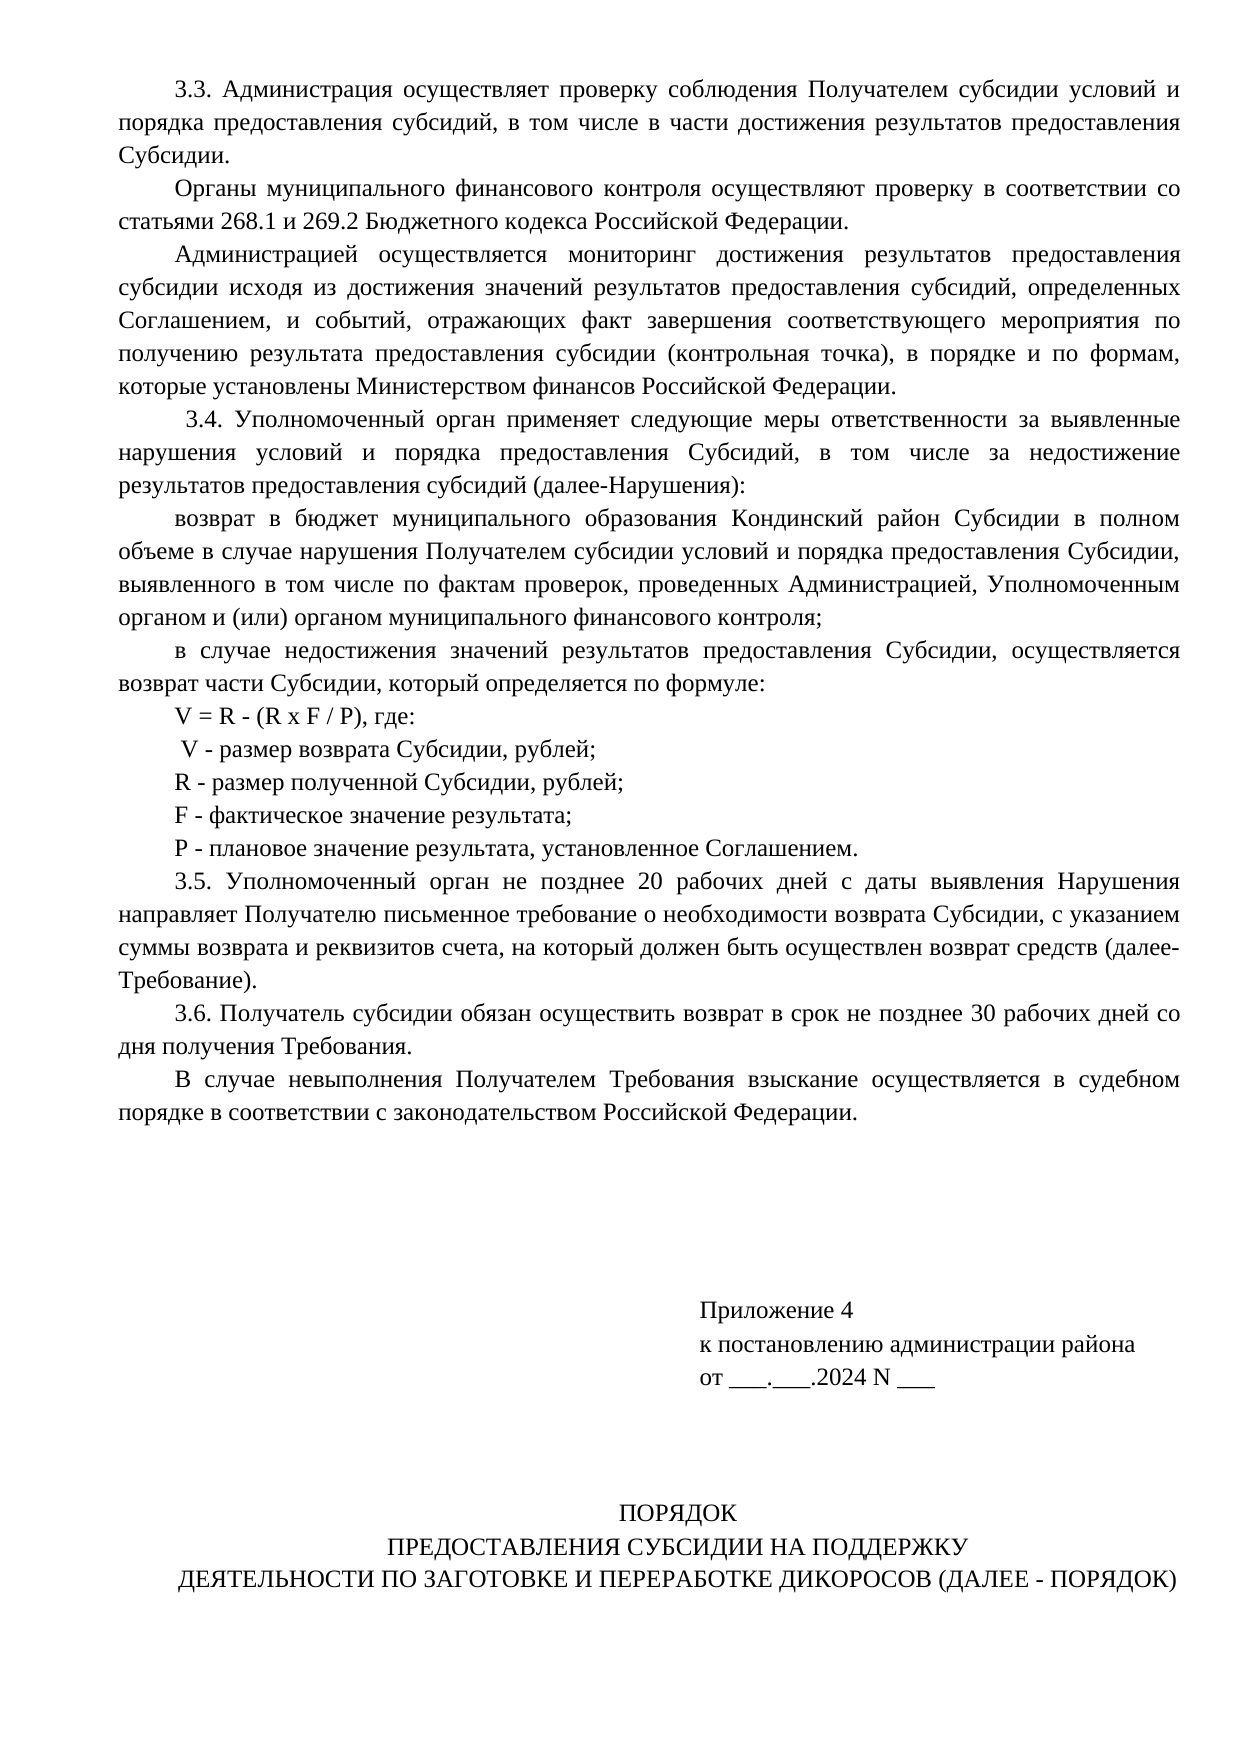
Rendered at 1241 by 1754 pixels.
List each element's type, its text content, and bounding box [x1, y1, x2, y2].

text P - плановое значение результата, установленное Соглашением. [118, 833, 1181, 862]
text к постановлению администрации района [643, 1329, 1181, 1357]
text возврат в бюджет муниципального образования Кондинский район Субсидии в полном объеме в случае нарушения Получателем субсидии условий и порядка предоставления Субсидии, выявленного в том числе по фактам проверок, проведенных Администрацией, Уполномоченным органом и (или) органом муниципального финансового контроля; [118, 503, 1181, 631]
text 3.3. Администрация осуществляет проверку соблюдения Получателем субсидии условий и порядка предоставления субсидий, в том числе в части достижения результатов предоставления Субсидии. [118, 74, 1181, 169]
text ПОРЯДОК [118, 1498, 1181, 1527]
text В случае невыполнения Получателем Требования взыскание осуществляется в судебном порядке в соответствии с законодательством Российской Федерации. [118, 1064, 1181, 1126]
text V - размер возврата Субсидии, рублей; [118, 734, 1181, 763]
text Приложение 4 [643, 1296, 1181, 1324]
text 3.4. Уполномоченный орган применяет следующие меры ответственности за выявленные нарушения условий и порядка предоставления Субсидий, в том числе за недостижение результатов предоставления субсидий (далее-Нарушения): [118, 404, 1181, 499]
text 3.6. Получатель субсидии обязан осуществить возврат в срок не позднее 30 рабочих дней со дня получения Требования. [118, 998, 1181, 1060]
text от ___.___.2024 N ___ [643, 1362, 1181, 1390]
text F - фактическое значение результата; [118, 800, 1181, 829]
text Органы муниципального финансового контроля осуществляют проверку в соответствии со статьями 268.1 и 269.2 Бюджетного кодекса Российской Федерации. [118, 173, 1181, 235]
text ДЕЯТЕЛЬНОСТИ ПО ЗАГОТОВКЕ И ПЕРЕРАБОТКЕ ДИКОРОСОВ (ДАЛЕЕ - ПОРЯДОК) [118, 1564, 1181, 1593]
text V = R - (R x F / P), где: [118, 701, 1181, 730]
text 3.5. Уполномоченный орган не позднее 20 рабочих дней с даты выявления Нарушения направляет Получателю письменное требование о необходимости возврата Субсидии, с указанием суммы возврата и реквизитов счета, на который должен быть осуществлен возврат средств (далее-Требование). [118, 866, 1181, 994]
text ПРЕДОСТАВЛЕНИЯ СУБСИДИИ НА ПОДДЕРЖКУ [118, 1532, 1181, 1560]
text R - размер полученной Субсидии, рублей; [118, 767, 1181, 796]
text в случае недостижения значений результатов предоставления Субсидии, осуществляется возврат части Субсидии, который определяется по формуле: [118, 635, 1181, 697]
text Администрацией осуществляется мониторинг достижения результатов предоставления субсидии исходя из достижения значений результатов предоставления субсидий, определенных Соглашением, и событий, отражающих факт завершения соответствующего мероприятия по получению результата предоставления субсидии (контрольная точка), в порядке и по формам, которые установлены Министерством финансов Российской Федерации. [118, 239, 1181, 400]
